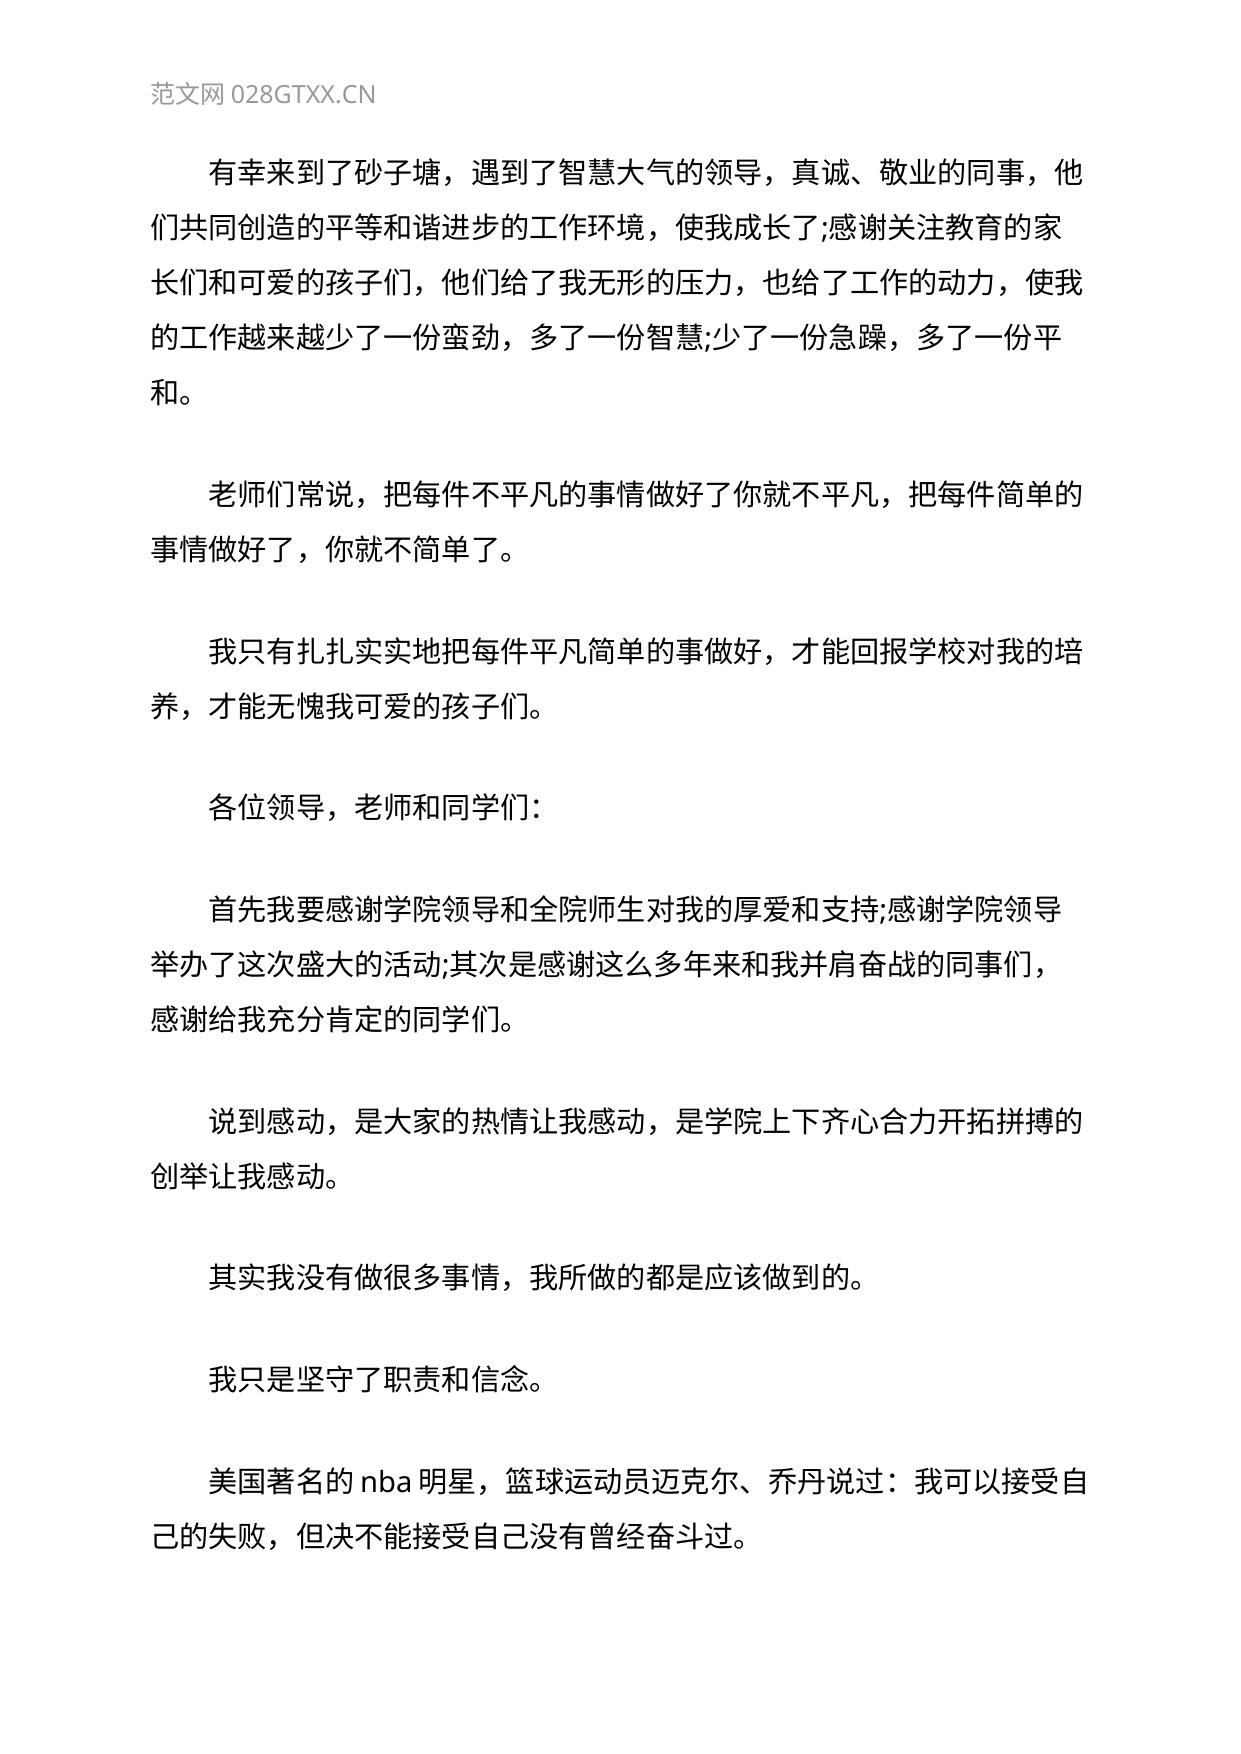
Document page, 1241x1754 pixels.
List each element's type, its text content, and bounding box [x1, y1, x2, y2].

text 首先我要感谢学院领导和全院师生对我的厚爱和支持;感谢学院领导举办了这次盛大的活动;其次是感谢这么多年来和我并肩奋战的同事们，感谢给我充分肯定的同学们。 [150, 887, 1090, 1039]
text 有幸来到了砂子塘，遇到了智慧大气的领导，真诚、敬业的同事，他们共同创造的平等和谐进步的工作环境，使我成长了;感谢关注教育的家长们和可爱的孩子们，他们给了我无形的压力，也给了工作的动力，使我的工作越来越少了一份蛮劲，多了一份智慧;少了一份急躁，多了一份平和。 [150, 150, 1090, 412]
text 其实我没有做很多事情，我所做的都是应该做到的。 [150, 1255, 1090, 1297]
text 我只是坚守了职责和信念。 [150, 1357, 1090, 1399]
text 美国著名的nba明星，篮球运动员迈克尔、乔丹说过：我可以接受自己的失败，但决不能接受自己没有曾经奋斗过。 [150, 1459, 1090, 1556]
text 说到感动，是大家的热情让我感动，是学院上下齐心合力开拓拼搏的创举让我感动。 [150, 1098, 1090, 1196]
text 老师们常说，把每件不平凡的事情做好了你就不平凡，把每件简单的事情做好了，你就不简单了。 [150, 472, 1090, 569]
text 我只有扎扎实实地把每件平凡简单的事做好，才能回报学校对我的培养，才能无愧我可爱的孩子们。 [150, 628, 1090, 725]
text 各位领导，老师和同学们： [150, 785, 1090, 827]
